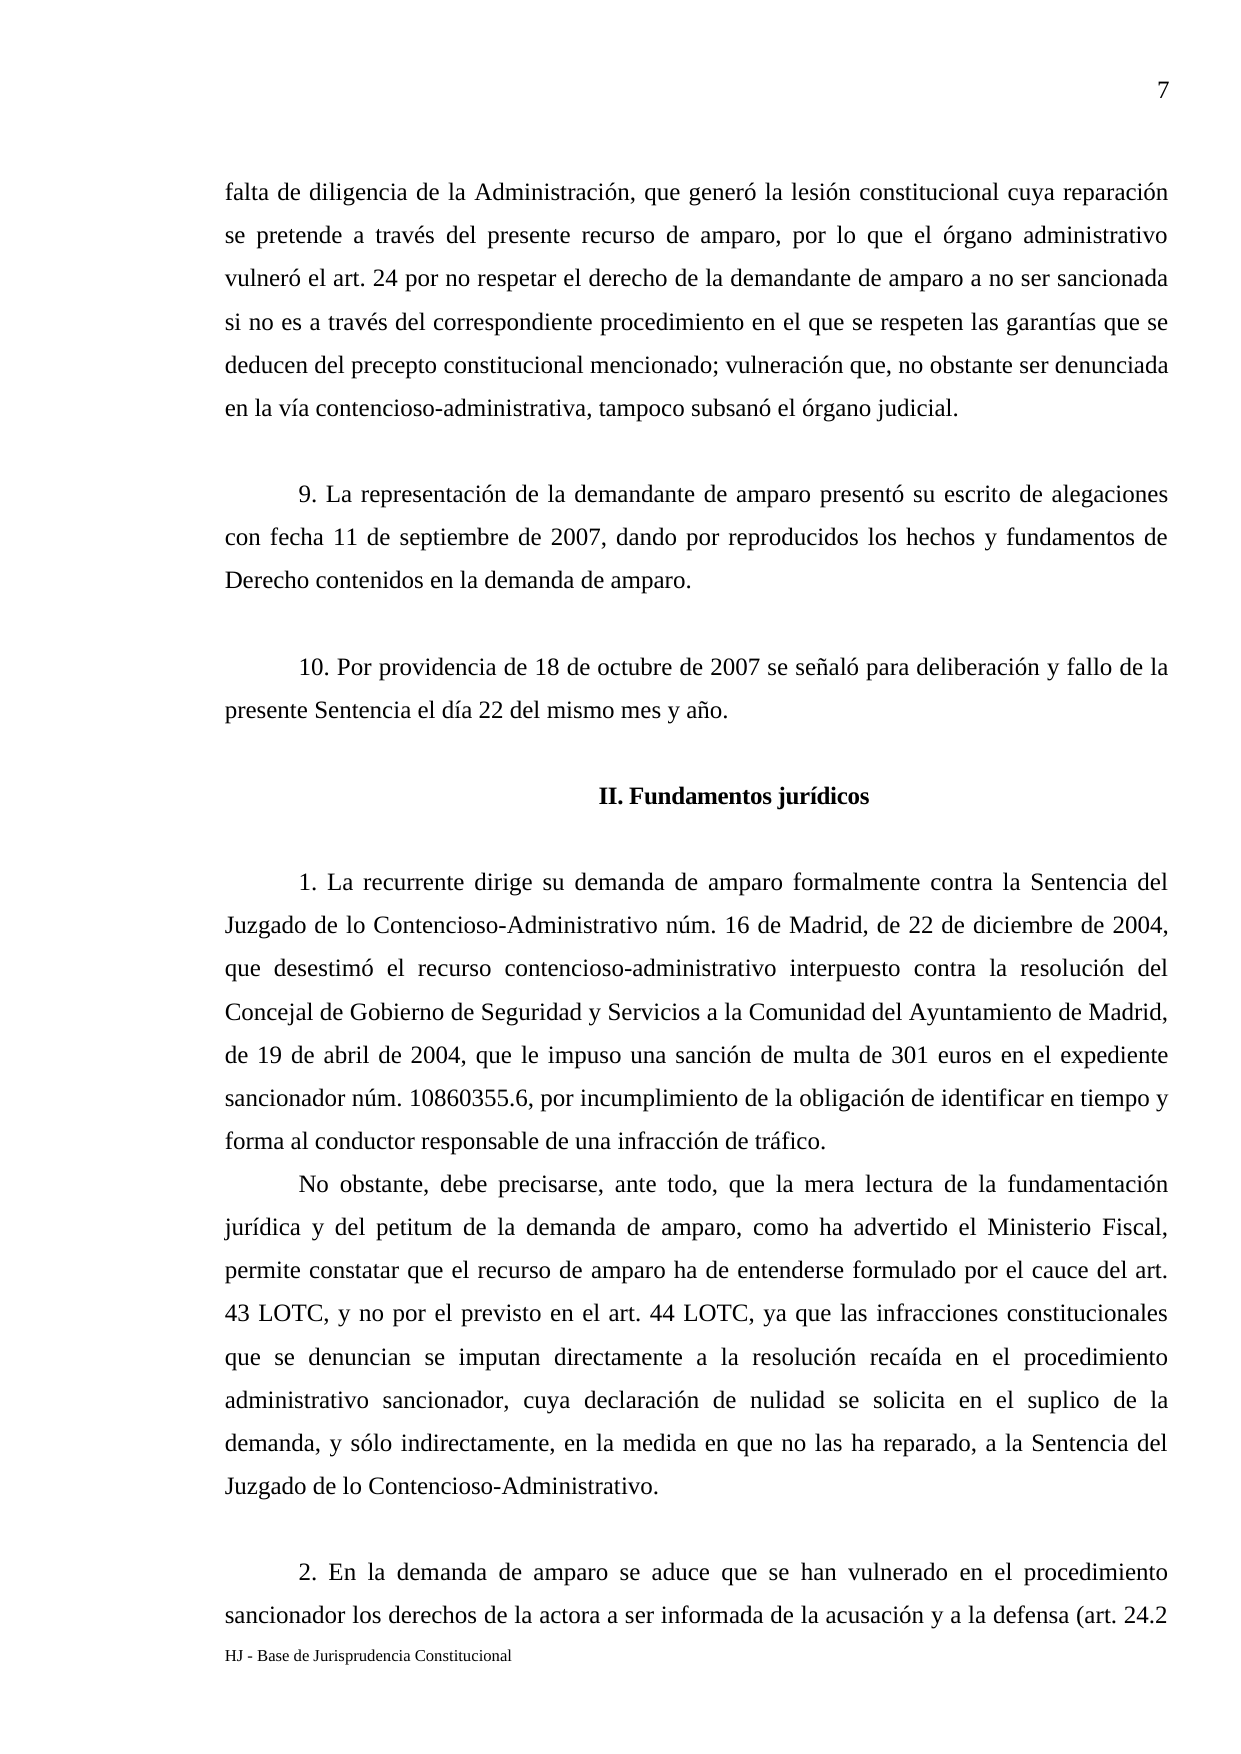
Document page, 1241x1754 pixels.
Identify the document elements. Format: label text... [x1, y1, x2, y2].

text 1. La recurrente dirige su demanda de amparo formalmente contra la Sentencia del Juzgado de lo Contencioso-Administrativo núm. 16 de Madrid, de 22 de diciembre de 2004, que desestimó el recurso contencioso-administrativo interpuesto contra la resolución del Concejal de Gobierno de Seguridad y Servicios a la Comunidad del Ayuntamiento de Madrid, de 19 de abril de 2004, que le impuso una sanción de multa de 301 euros en el expediente sancionador núm. 10860355.6, por incumplimiento de la obligación de identificar en tiempo y forma al conductor responsable de una infracción de tráfico. [224, 867, 1169, 1155]
text No obstante, debe precisarse, ante todo, que la mera lectura de la fundamentación jurídica y del petitum de la demanda de amparo, como ha advertido el Ministerio Fiscal, permite constatar que el recurso de amparo ha de entenderse formulado por el cauce del art. 43 LOTC, y no por el previsto en el art. 44 LOTC, ya que las infracciones constitucionales que se denuncian se imputan directamente a la resolución recaída en el procedimiento administrativo sancionador, cuya declaración de nulidad se solicita en el suplico de la demanda, y sólo indirectamente, en la medida en que no las ha reparado, a la Sentencia del Juzgado de lo Contencioso-Administrativo. [224, 1169, 1169, 1500]
text 10. Por providencia de 18 de octubre de 2007 se señaló para deliberación y fallo de la presente Sentencia el día 22 del mismo mes y año. [224, 652, 1169, 723]
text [224, 177, 1169, 422]
text 9. La representación de la demandante de amparo presentó su escrito de alegaciones con fecha 11 de septiembre de 2007, dando por reproducidos los hechos y fundamentos de Derecho contenidos en la demanda de amparo. [224, 479, 1169, 594]
subtitle II. Fundamentos jurídicos [224, 781, 1169, 810]
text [224, 1557, 1169, 1629]
